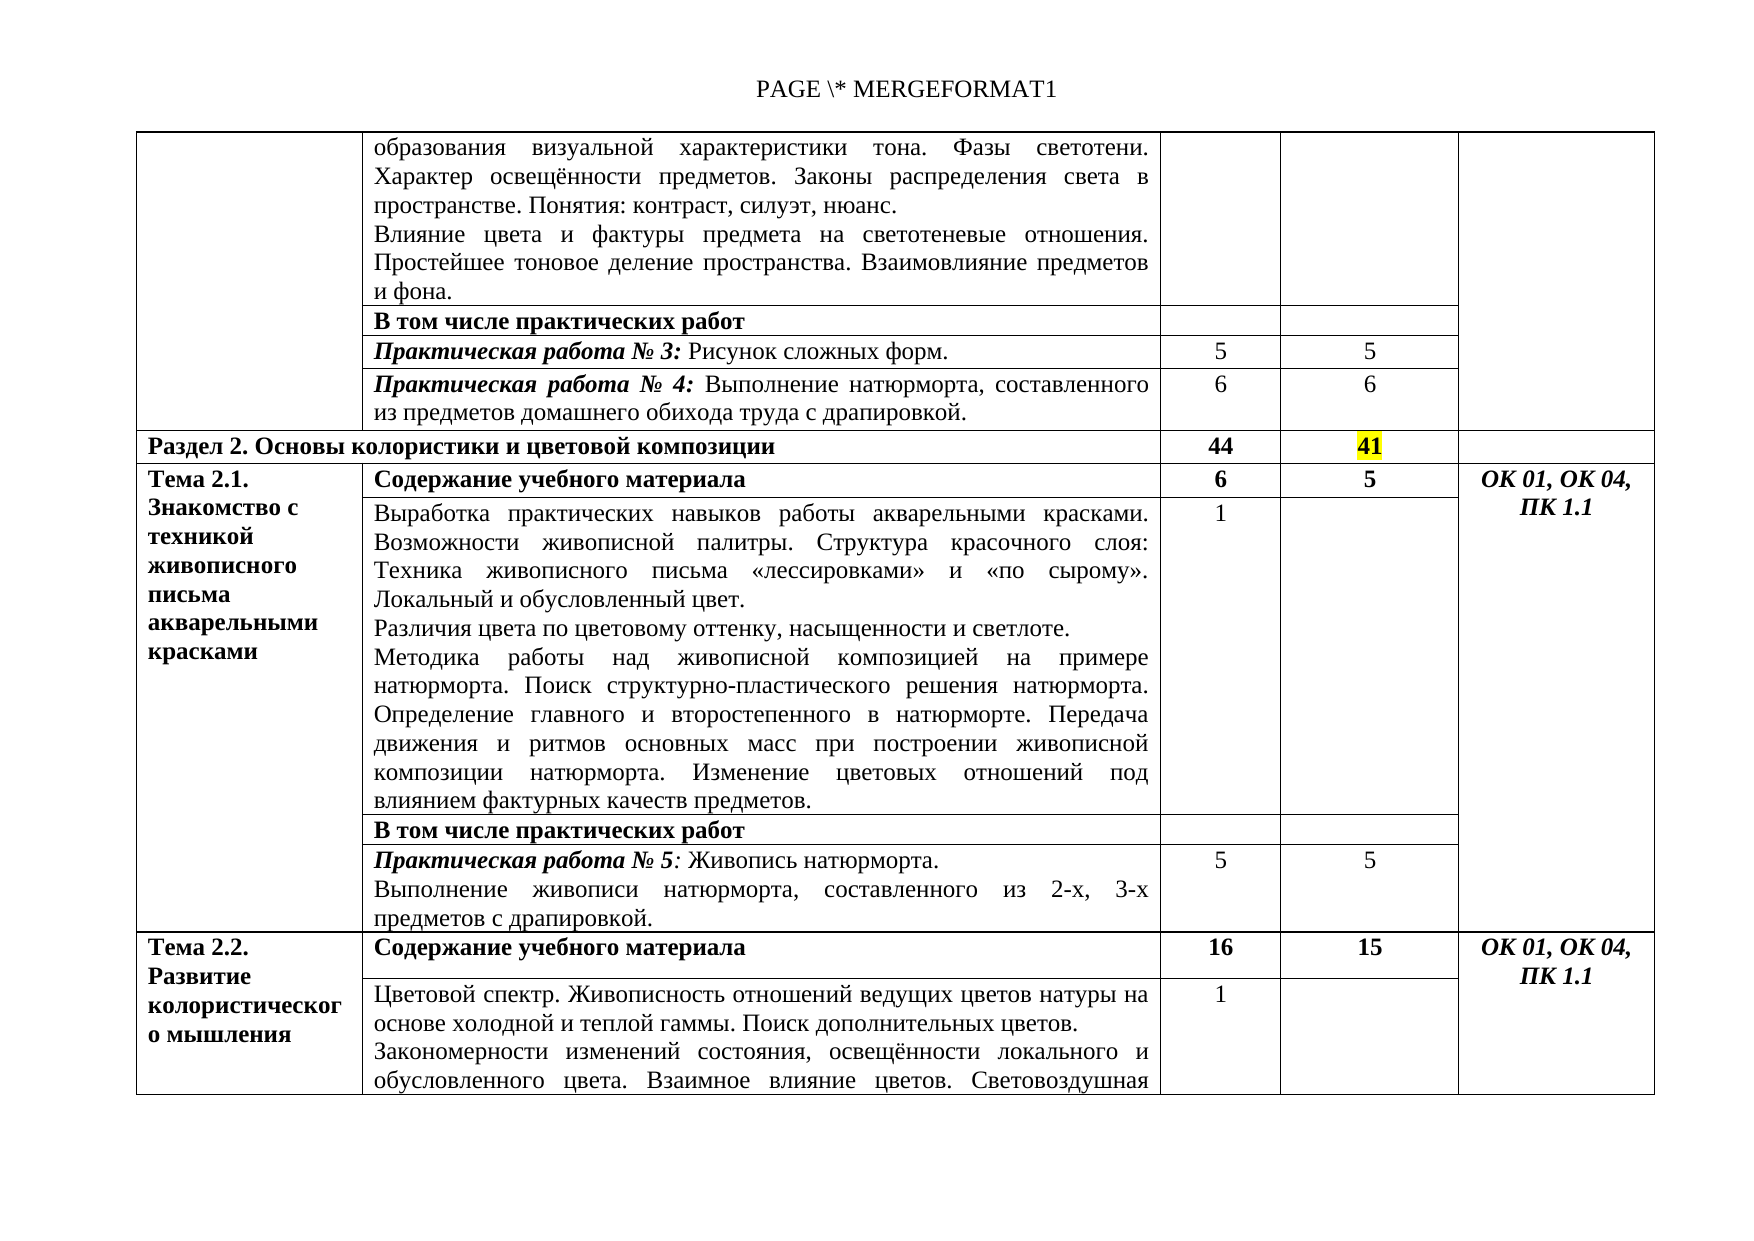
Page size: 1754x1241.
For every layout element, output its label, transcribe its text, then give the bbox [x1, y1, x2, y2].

table_cell В том числе практических работ [363, 815, 1160, 844]
table_cell 5 [1281, 464, 1458, 497]
table_cell Выработка практических навыков работы акварельными красками. Возможности живописной палитры. Структура красочного слоя: Техника живописного письма «лессировками» и «по сырому». Локальный и обусловленный цвет. Различия цвета по цветовому оттенку, насыщенности и светлоте. Методика работы над живописной композицией на примере натюрморта. Поиск структурно-пластического решения натюрморта. Определение главного и второстепенного в натюрморте. Передача движения и ритмов основных масс при построении живописной композиции натюрморта. Изменение цветовых отношений под влиянием фактурных качеств предметов. [363, 498, 1160, 814]
table_cell [1281, 979, 1458, 1094]
table_cell Содержание учебного материала [363, 933, 1160, 978]
table_cell 6 [1161, 464, 1280, 497]
table_cell 6 [1161, 369, 1280, 430]
table_cell Практическая работа № 3: Рисунок сложных форм. [363, 336, 1160, 368]
table_cell 5 [1281, 336, 1458, 368]
table_cell [1281, 498, 1458, 814]
table_cell [1161, 306, 1280, 335]
table_cell [1459, 431, 1654, 463]
table_cell Практическая работа № 4: Выполнение натюрморта, составленного из предметов домашнего обихода труда с драпировкой. [363, 369, 1160, 430]
table_cell Тема 2.1. Знакомство с техникой живописного письма акварельными красками [137, 464, 362, 931]
table_cell 1 [1161, 498, 1280, 814]
table_cell Практическая работа № 5: Живопись натюрморта. Выполнение живописи натюрморта, составленного из 2-х, 3-х предметов с драпировкой. [363, 845, 1160, 931]
table_cell [1281, 133, 1458, 305]
table_cell 5 [1161, 845, 1280, 931]
table_cell ОК 01, ОК 04, ПК 1.1 [1459, 933, 1654, 1094]
table_cell Тема 2.2. Развитие колористического мышления [137, 933, 362, 1094]
table_cell [1281, 306, 1458, 335]
table_cell 41 [1281, 431, 1458, 463]
table_cell Содержание учебного материала [363, 464, 1160, 497]
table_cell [363, 133, 1160, 305]
table_cell [1281, 815, 1458, 844]
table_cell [363, 979, 1160, 1094]
table_cell 5 [1161, 336, 1280, 368]
table_cell 5 [1281, 845, 1458, 931]
table_cell ОК 01, ОК 04, ПК 1.1 [1459, 464, 1654, 931]
table_cell В том числе практических работ [363, 306, 1160, 335]
table_cell 44 [1161, 431, 1280, 463]
table_cell Раздел 2. Основы колористики и цветовой композиции [137, 431, 1160, 463]
table_cell 6 [1281, 369, 1458, 430]
table_cell 1 [1161, 979, 1280, 1094]
table_cell [1161, 815, 1280, 844]
table_cell 1 [1161, 133, 1280, 305]
table_cell 16 [1161, 933, 1280, 978]
table_cell 15 [1281, 933, 1458, 978]
